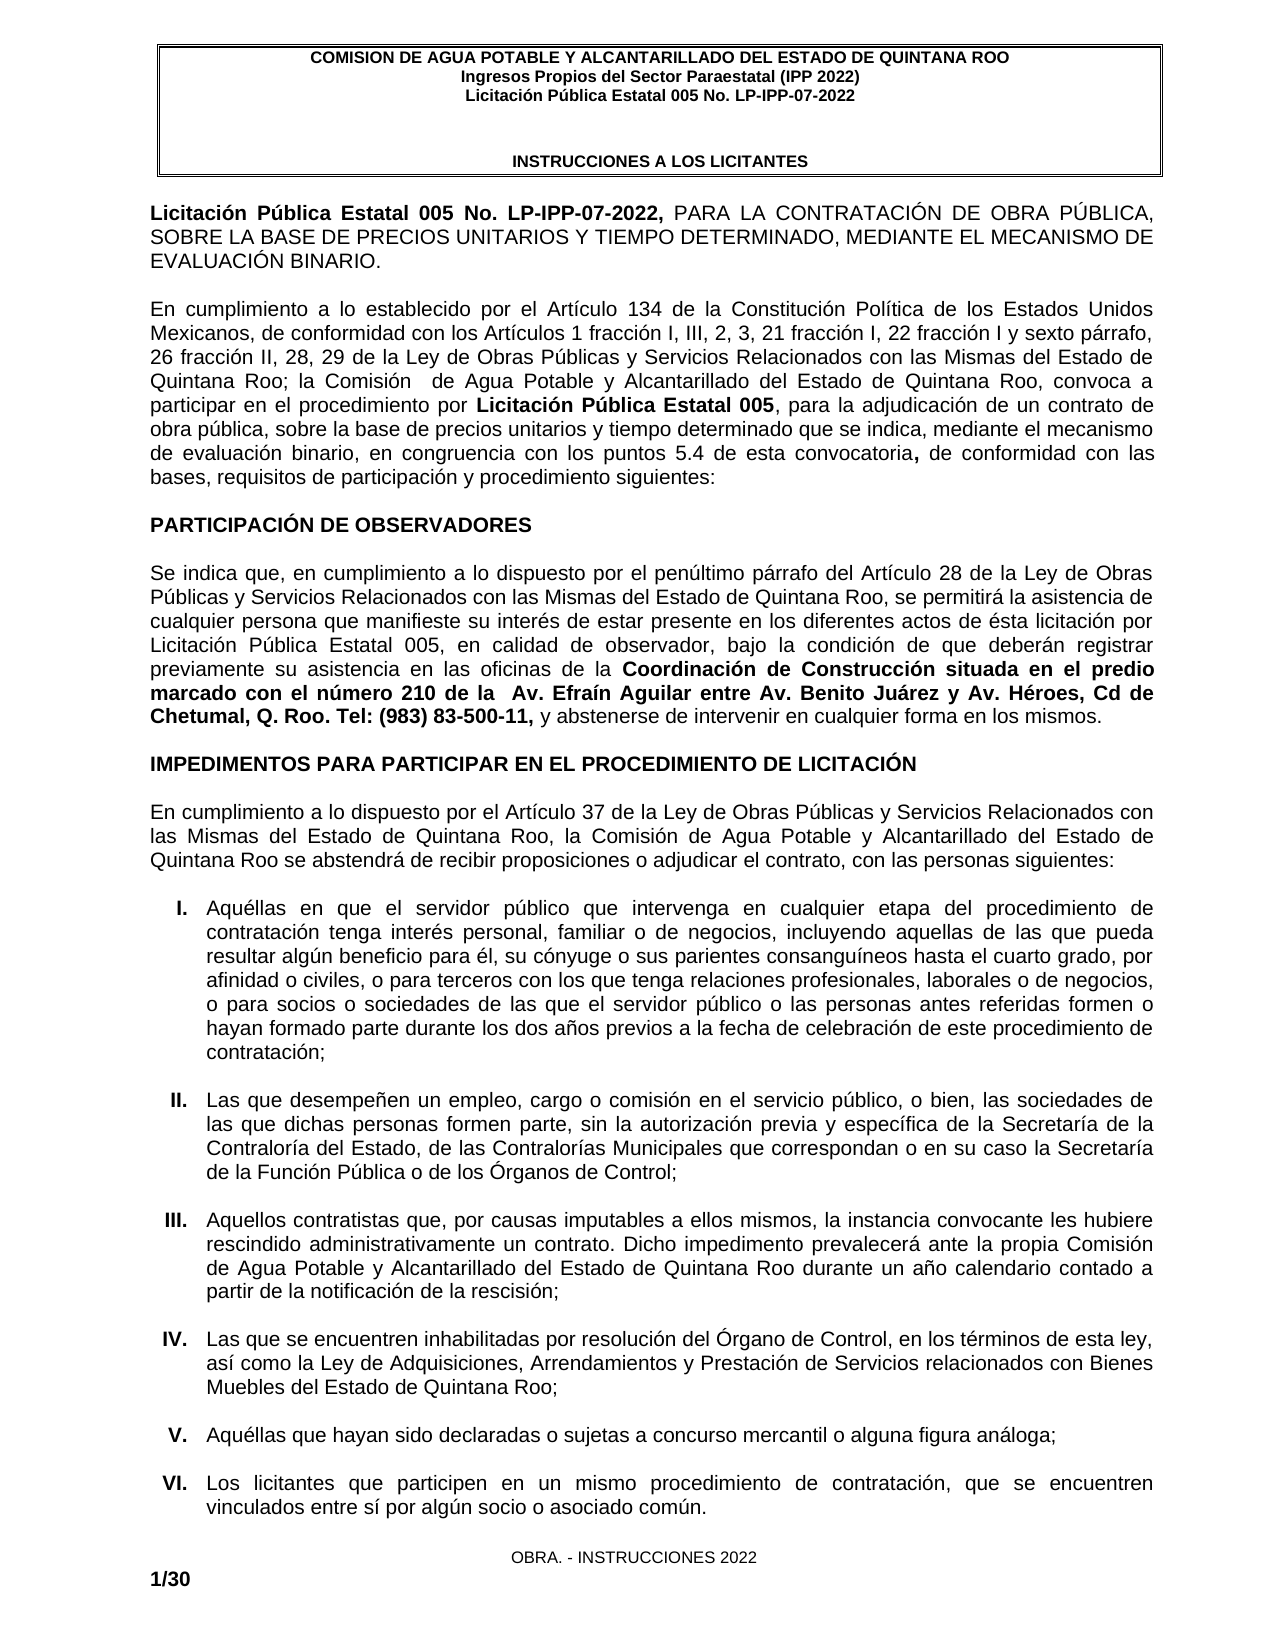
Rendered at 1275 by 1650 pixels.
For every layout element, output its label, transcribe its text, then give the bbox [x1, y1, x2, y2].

text PARTICIPACIÓN DE OBSERVADORES [150, 513, 1155, 537]
list Las que desempeñen un empleo, cargo o comisión en el servicio público, o bien, las sociedades de las que dichas personas formen parte, sin la autorización previa y específica de la Secretaría de la Contraloría del Estado, de las Contralorías Municipales que correspondan o en su caso la Secretaría de la Función Pública o de los Órganos de Control; [187, 1088, 1155, 1183]
list Aquéllas en que el servidor público que intervenga en cualquier etapa del procedimiento de contratación tenga interés personal, familiar o de negocios, incluyendo aquellas de las que pueda resultar algún beneficio para él, su cónyuge o sus parientes consanguíneos hasta el cuarto grado, por afinidad o civiles, o para terceros con los que tenga relaciones profesionales, laborales o de negocios, o para socios o sociedades de las que el servidor público o las personas antes referidas formen o hayan formado parte durante los dos años previos a la fecha de celebración de este procedimiento de contratación; [187, 896, 1155, 1064]
list Los licitantes que participen en un mismo procedimiento de contratación, que se encuentren vinculados entre sí por algún socio o asociado común. [187, 1471, 1155, 1519]
text IMPEDIMENTOS PARA PARTICIPAR EN EL PROCEDIMIENTO DE LICITACIÓN [150, 752, 1155, 776]
text Se indica que, en cumplimiento a lo dispuesto por el penúltimo párrafo del Artículo 28 de la Ley de Obras Públicas y Servicios Relacionados con las Mismas del Estado de Quintana Roo, se permitirá la asistencia de cualquier persona que manifieste su interés de estar presente en los diferentes actos de ésta licitación por Licitación Pública Estatal 005, en calidad de observador, bajo la condición de que deberán registrar previamente su asistencia en las oficinas de la Coordinación de Construcción situada en el predio marcado con el número 210 de la Av. Efraín Aguilar entre Av. Benito Juárez y Av. Héroes, Cd de Chetumal, Q. Roo. Tel: (983) 83-500-11, y abstenerse de intervenir en cualquier forma en los mismos. [150, 561, 1155, 728]
text En cumplimiento a lo establecido por el Artículo 134 de la Constitución Política de los Estados Unidos Mexicanos, de conformidad con los Artículos 1 fracción I, III, 2, 3, 21 fracción I, 22 fracción I y sexto párrafo, 26 fracción II, 28, 29 de la Ley de Obras Públicas y Servicios Relacionados con las Mismas del Estado de Quintana Roo; la Comisión de Agua Potable y Alcantarillado del Estado de Quintana Roo, convoca a participar en el procedimiento por Licitación Pública Estatal 005, para la adjudicación de un contrato de obra pública, sobre la base de precios unitarios y tiempo determinado que se indica, mediante el mecanismo de evaluación binario, en congruencia con los puntos 5.4 de esta convocatoria, de conformidad con las bases, requisitos de participación y procedimiento siguientes: [150, 297, 1155, 489]
list Las que se encuentren inhabilitadas por resolución del Órgano de Control, en los términos de esta ley, así como la Ley de Adquisiciones, Arrendamientos y Prestación de Servicios relacionados con Bienes Muebles del Estado de Quintana Roo; [187, 1327, 1155, 1399]
text En cumplimiento a lo dispuesto por el Artículo 37 de la Ley de Obras Públicas y Servicios Relacionados con las Mismas del Estado de Quintana Roo, la Comisión de Agua Potable y Alcantarillado del Estado de Quintana Roo se abstendrá de recibir proposiciones o adjudicar el contrato, con las personas siguientes: [150, 800, 1155, 872]
list Aquellos contratistas que, por causas imputables a ellos mismos, la instancia convocante les hubiere rescindido administrativamente un contrato. Dicho impedimento prevalecerá ante la propia Comisión de Agua Potable y Alcantarillado del Estado de Quintana Roo durante un año calendario contado a partir de la notificación de la rescisión; [187, 1207, 1155, 1303]
list Aquéllas que hayan sido declaradas o sujetas a concurso mercantil o alguna figura análoga; [187, 1423, 1155, 1447]
text Licitación Pública Estatal 005 No. LP-IPP-07-2022, PARA LA CONTRATACIÓN DE OBRA PÚBLICA, SOBRE LA BASE DE PRECIOS UNITARIOS Y TIEMPO DETERMINADO, MEDIANTE EL MECANISMO DE EVALUACIÓN BINARIO. [150, 201, 1155, 273]
